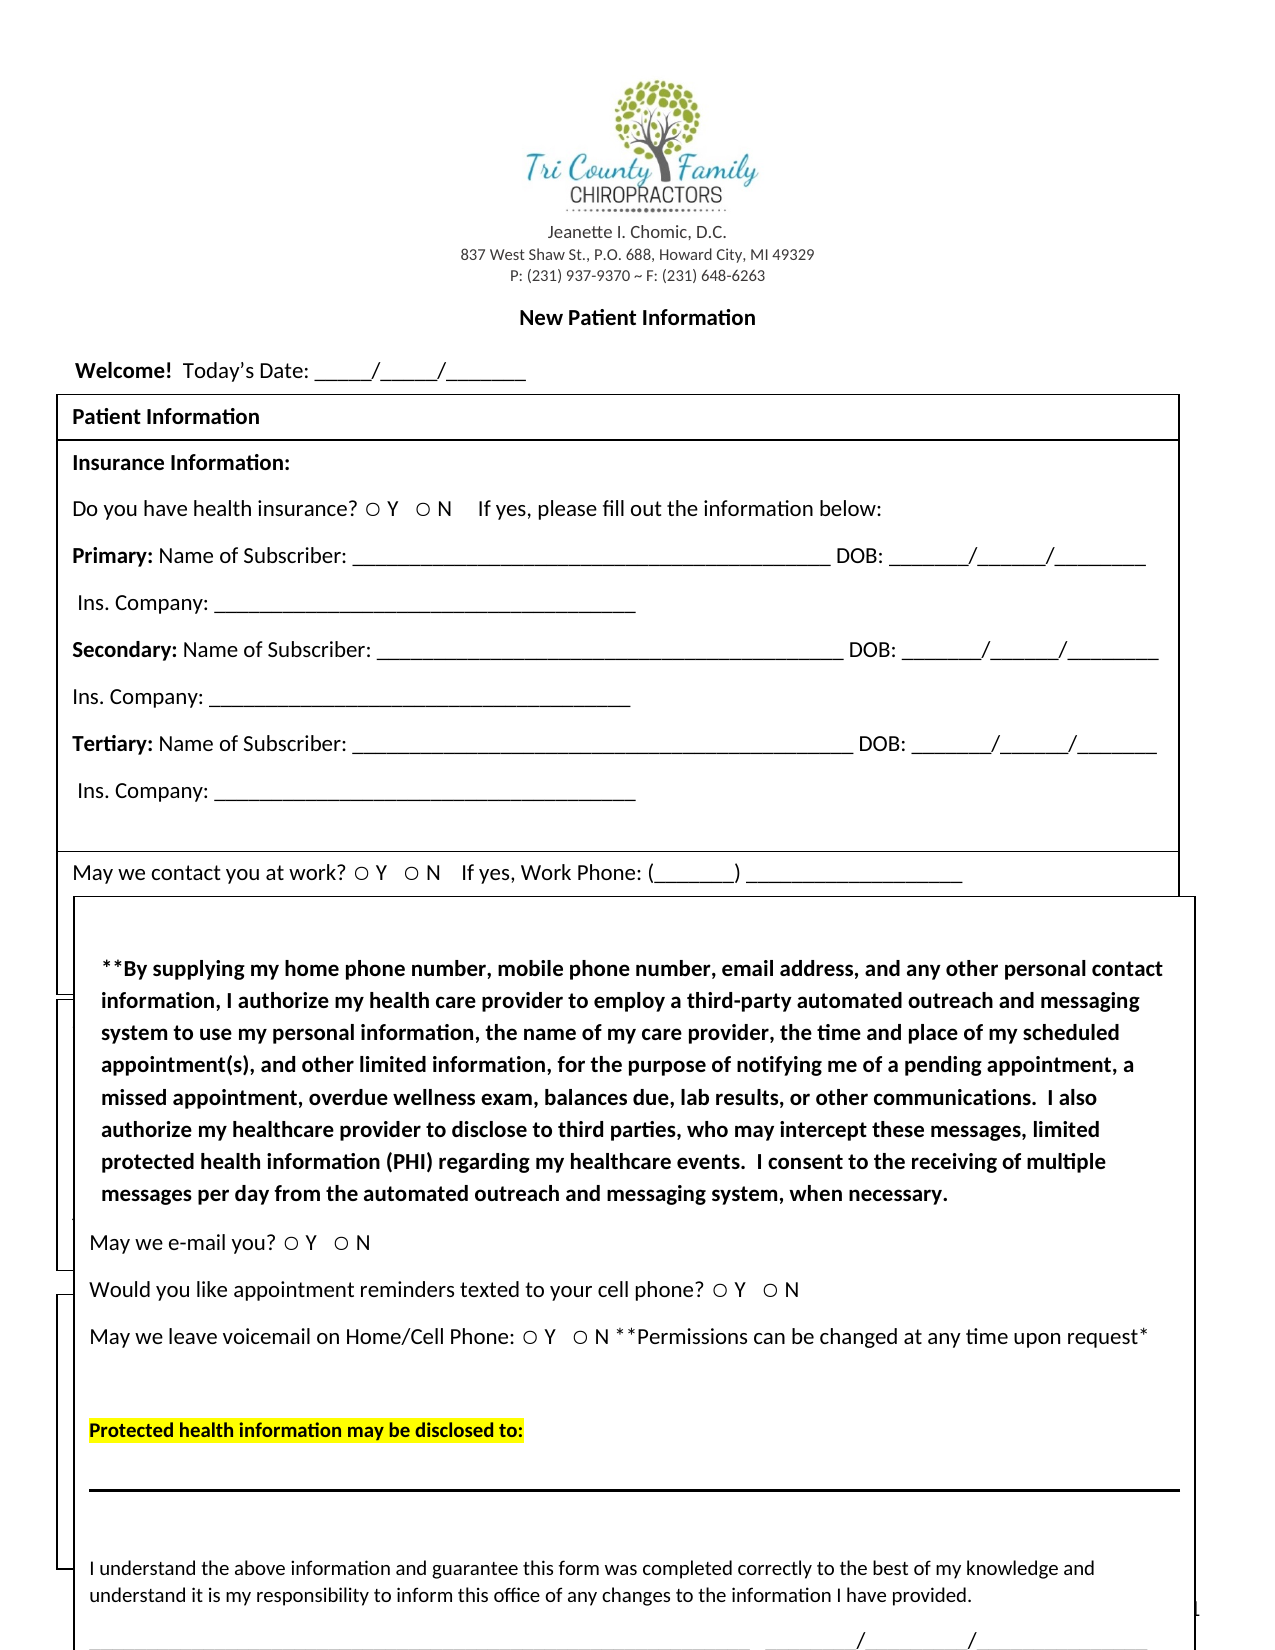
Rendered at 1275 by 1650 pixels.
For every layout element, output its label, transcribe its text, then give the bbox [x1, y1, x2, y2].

text New Patient Information [75, 303, 1200, 331]
text Welcome! Today’s Date: _____/_____/_______ [75, 356, 1200, 384]
text Jeanette I. Chomic, D.C. 837 West Shaw St., P.O. 688, Howard City, MI 49329 P: (231) 937-9370 ~ F: (231) 648-6263 [75, 75, 1200, 285]
picture [500, 75, 775, 219]
